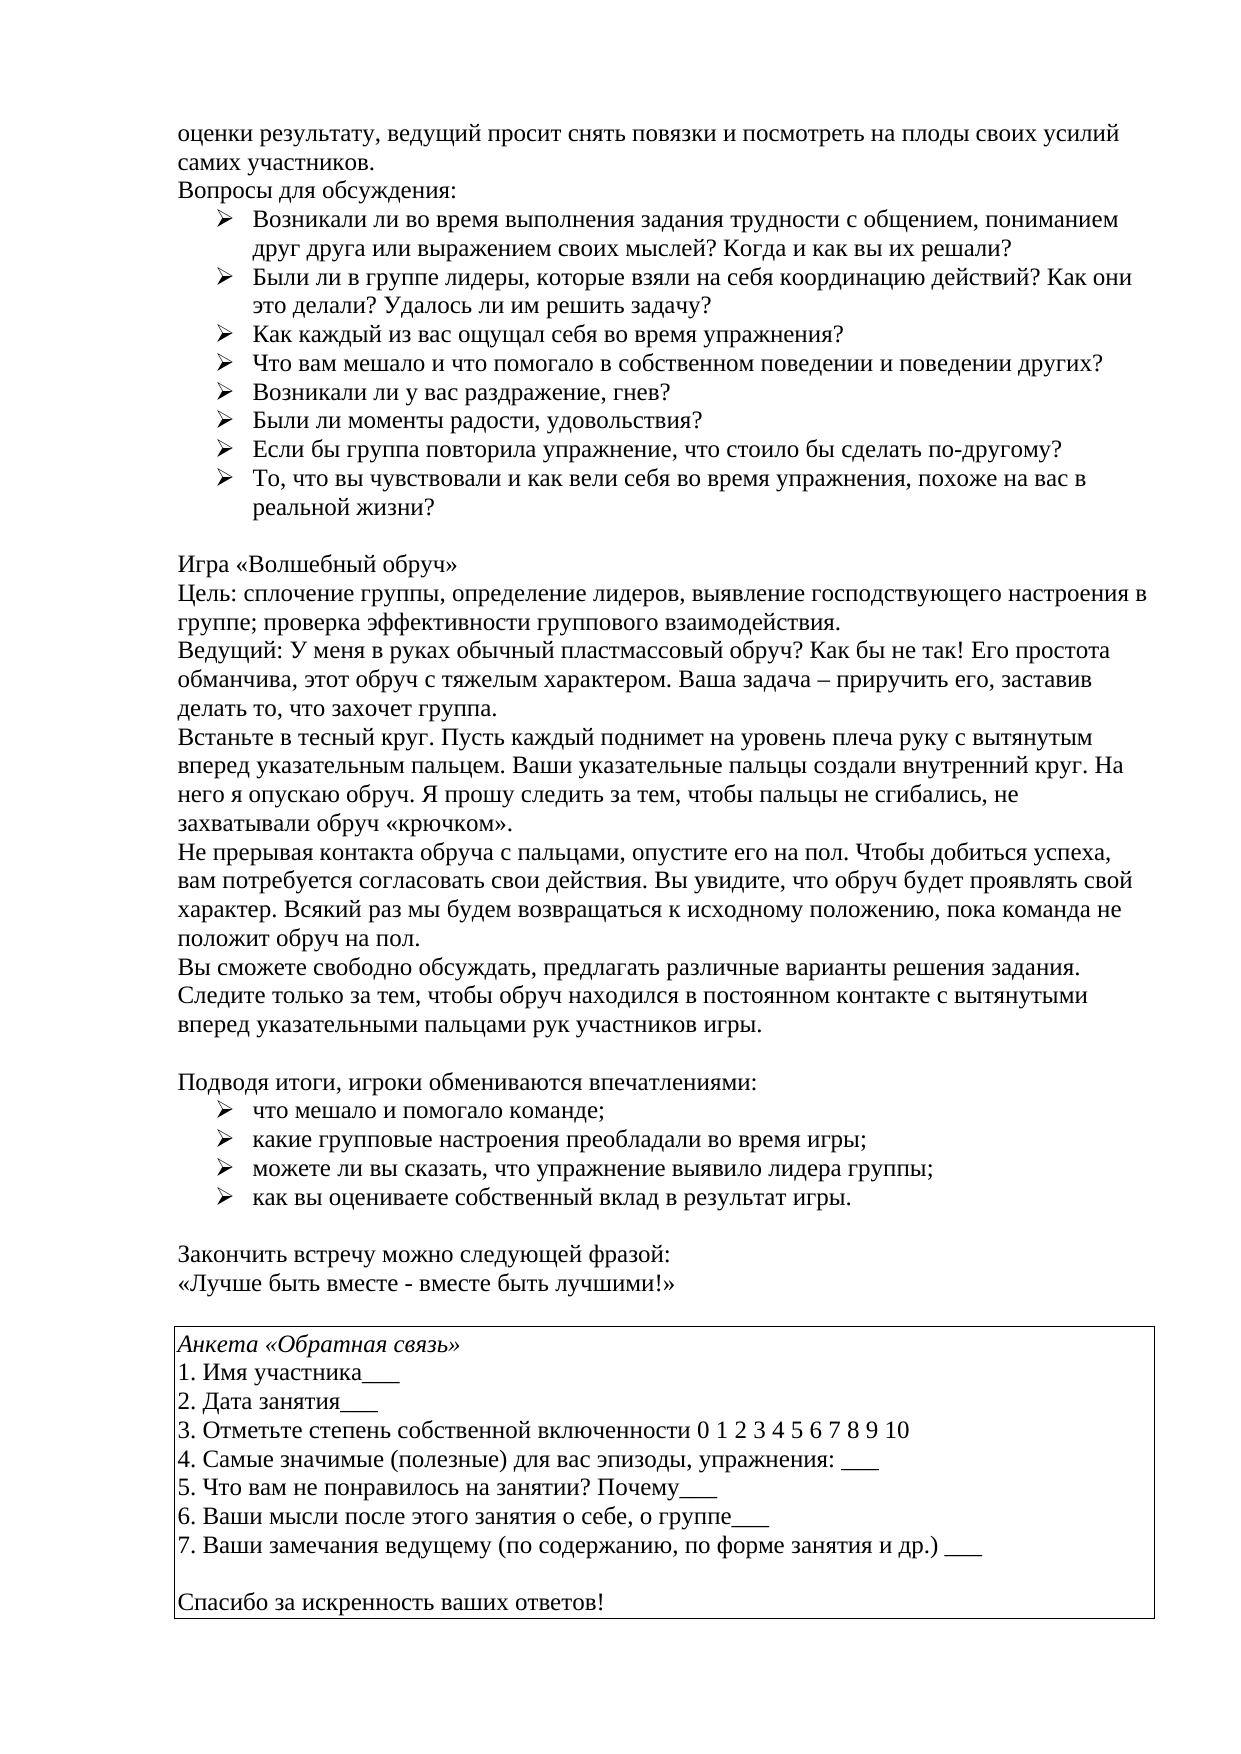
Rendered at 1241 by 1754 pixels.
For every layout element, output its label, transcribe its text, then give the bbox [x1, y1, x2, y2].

text Цель: сплочение группы, определение лидеров, выявление господствующего настроения в группе; проверка эффективности группового взаимодействия. [177, 578, 1152, 636]
text 5. Что вам не понравилось на занятии? Почему___ [177, 1472, 1152, 1501]
list Что вам мешало и что помогало в собственном поведении и поведении других? [215, 348, 1152, 377]
text Не прерывая контакта обруча с пальцами, опустите его на пол. Чтобы добиться успеха, вам потребуется согласовать свои действия. Вы увидите, что обруч будет проявлять свой характер. Всякий раз мы будем возвращаться к исходному положению, пока команда не положит обруч на пол. [177, 837, 1152, 952]
text Закончить встречу можно следующей фразой: [177, 1239, 1152, 1268]
text 4. Самые значимые (полезные) для вас эпизоды, упражнения: ___ [177, 1444, 1152, 1472]
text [177, 118, 1152, 176]
list что мешало и помогало команде; [215, 1096, 1152, 1124]
text Игра «Волшебный обруч» [177, 549, 1152, 578]
text 1. Имя участника___ [177, 1357, 1152, 1386]
text Вопросы для обсуждения: [177, 176, 1152, 204]
text Анкета «Обратная связь» [175, 1327, 1154, 1357]
text 7. Ваши замечания ведущему (по содержанию, по форме занятия и др.) ___ [177, 1530, 1152, 1559]
list Если бы группа повторила упражнение, что стоило бы сделать по-другому? [215, 434, 1152, 463]
list можете ли вы сказать, что упражнение выявило лидера группы; [215, 1153, 1152, 1182]
list То, что вы чувствовали и как вели себя во время упражнения, похоже на вас в реальной жизни? [215, 463, 1152, 521]
list Возникали ли у вас раздражение, гнев? [215, 377, 1152, 406]
list Были ли моменты радости, удовольствия? [215, 406, 1152, 434]
list какие групповые настроения преобладали во время игры; [215, 1124, 1152, 1153]
list как вы оцениваете собственный вклад в результат игры. [215, 1182, 1152, 1211]
text 3. Отметьте степень собственной включенности 0 1 2 3 4 5 6 7 8 9 10 [177, 1415, 1152, 1444]
list Возникали ли во время выполнения задания трудности с общением, пониманием друг друга или выражением своих мыслей? Когда и как вы их решали? [215, 204, 1152, 262]
list Как каждый из вас ощущал себя во время упражнения? [215, 319, 1152, 348]
text «Лучше быть вместе - вместе быть лучшими!» [177, 1268, 1152, 1297]
text 6. Ваши мысли после этого занятия о себе, о группе___ [177, 1501, 1152, 1530]
list Были ли в группе лидеры, которые взяли на себя координацию действий? Как они это делали? Удалось ли им решить задачу? [215, 262, 1152, 319]
text Ведущий: У меня в руках обычный пластмассовый обруч? Как бы не так! Его простота обманчива, этот обруч с тяжелым характером. Ваша задача – приручить его, заставив делать то, что захочет группа. [177, 636, 1152, 722]
text Спасибо за искренность ваших ответов! [175, 1584, 1154, 1618]
text Подводя итоги, игроки обмениваются впечатлениями: [177, 1067, 1152, 1096]
text 2. Дата занятия___ [177, 1386, 1152, 1415]
text Вы сможете свободно обсуждать, предлагать различные варианты решения задания. Следите только за тем, чтобы обруч находился в постоянном контакте с вытянутыми вперед указательными пальцами рук участников игры. [177, 952, 1152, 1038]
text Встаньте в тесный круг. Пусть каждый поднимет на уровень плеча руку с вытянутым вперед указательным пальцем. Ваши указательные пальцы создали внутренний круг. На него я опускаю обруч. Я прошу следить за тем, чтобы пальцы не сгибались, не захватывали обруч «крючком». [177, 722, 1152, 837]
